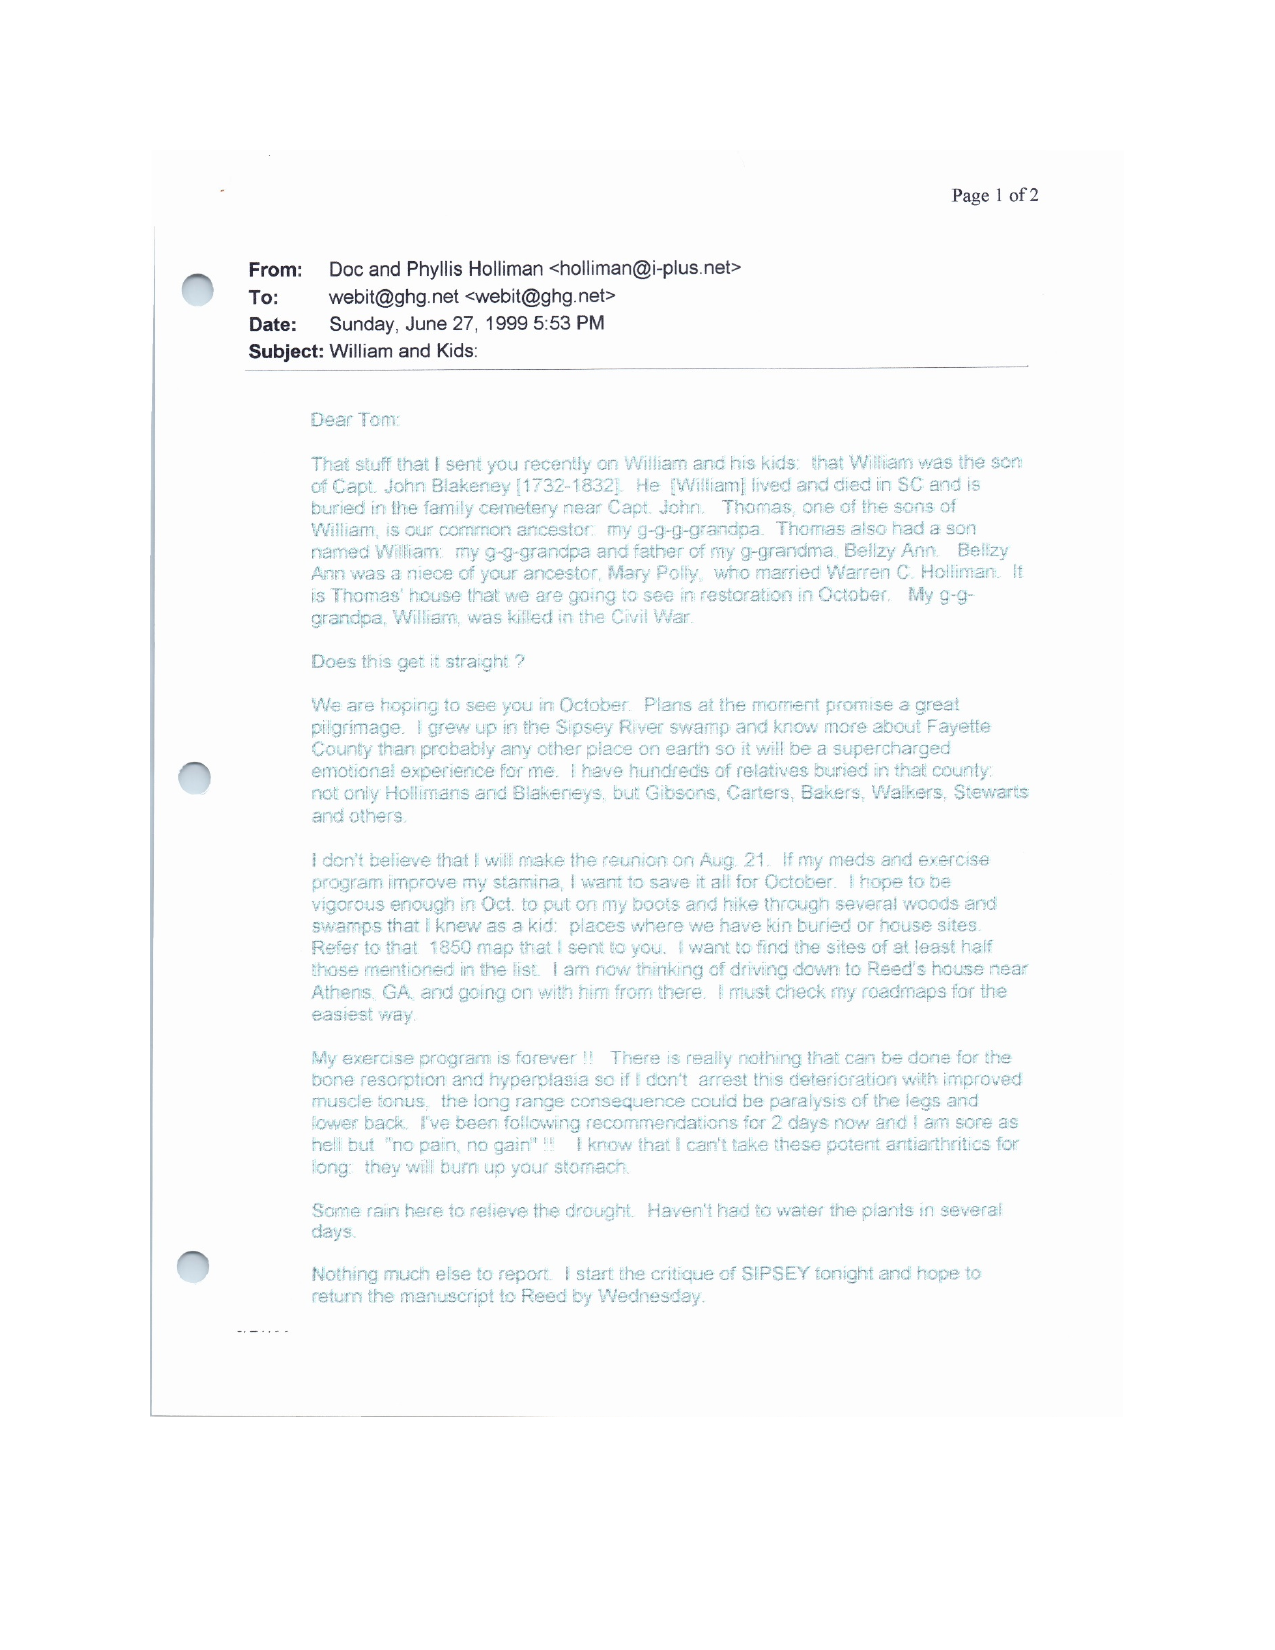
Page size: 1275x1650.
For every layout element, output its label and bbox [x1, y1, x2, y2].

picture [150, 150, 1124, 1417]
